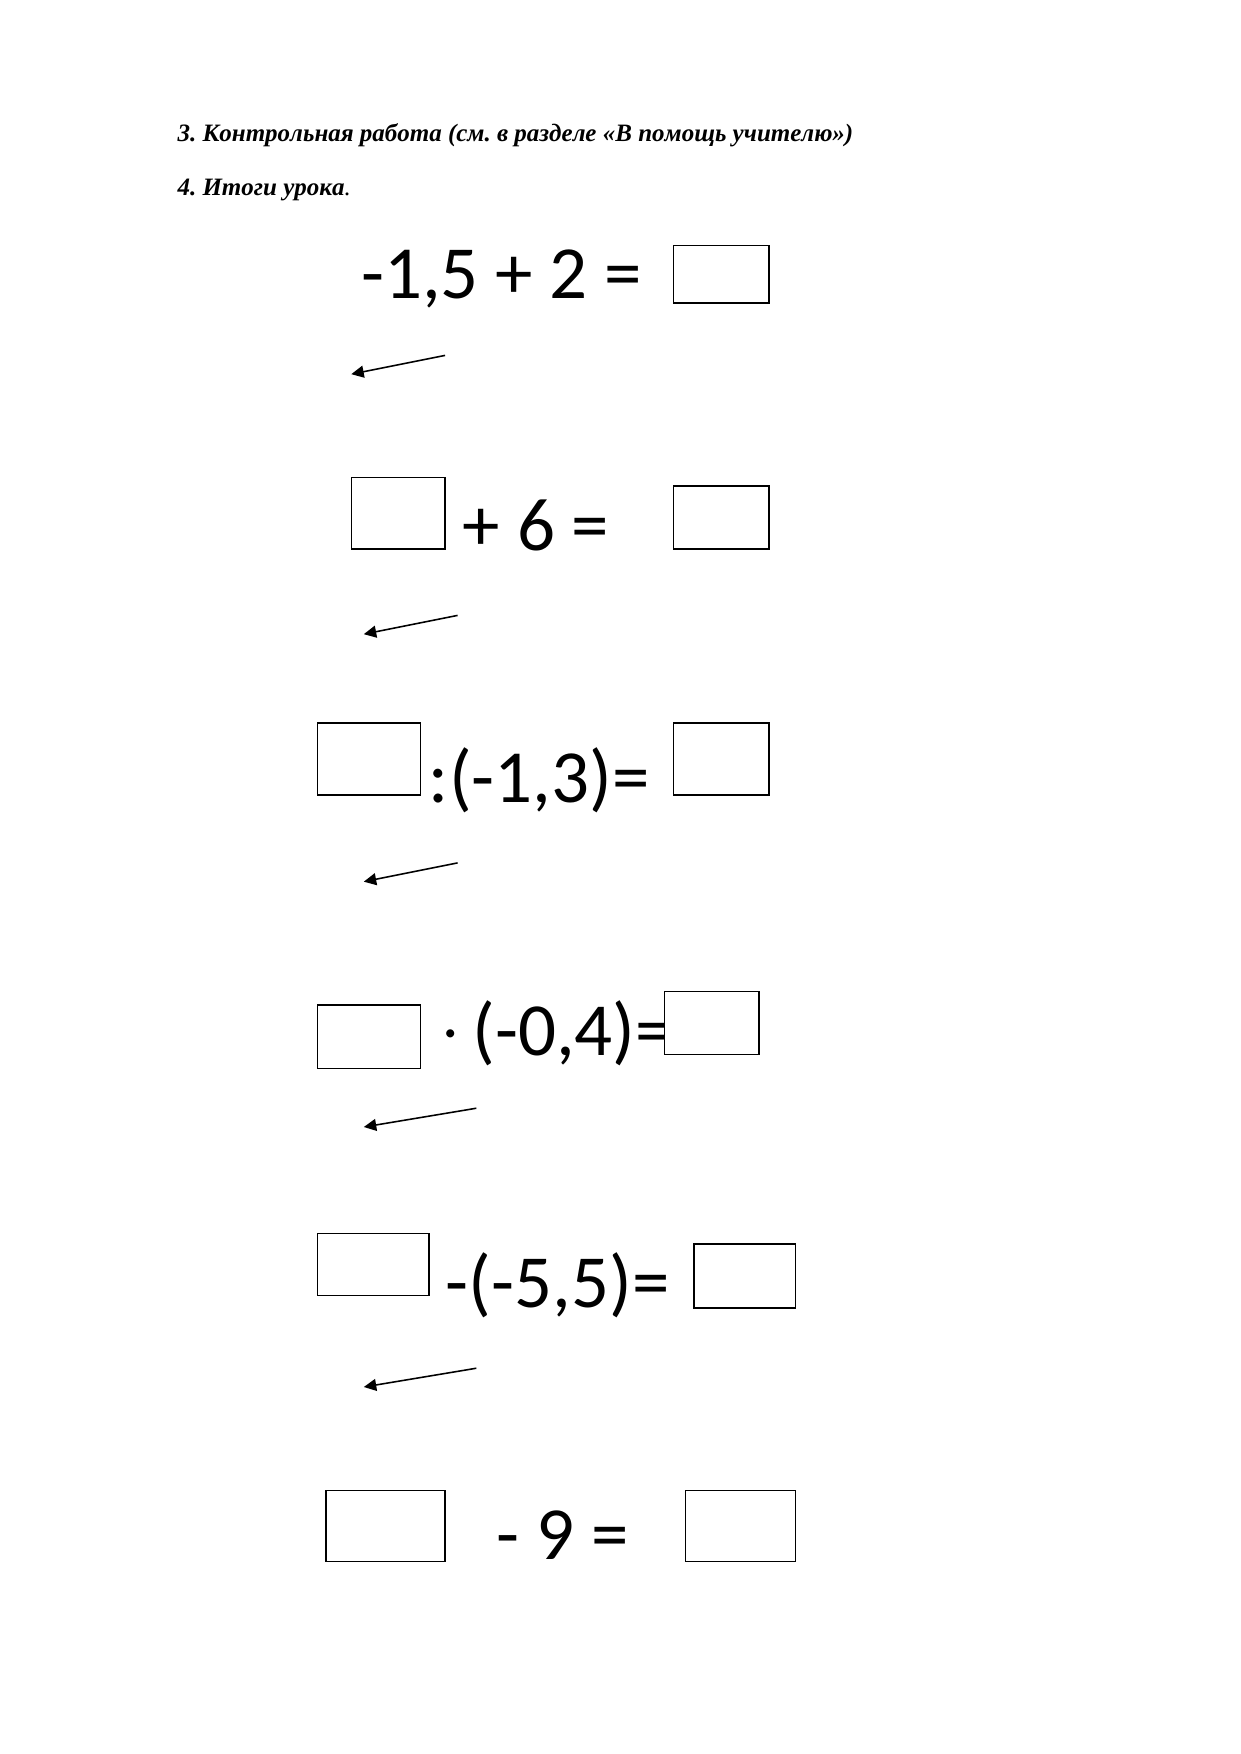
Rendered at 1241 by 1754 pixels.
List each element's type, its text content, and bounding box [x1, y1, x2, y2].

text :(-1,3)= [310, 730, 1152, 822]
text 4. Итоги урока. [177, 172, 1152, 201]
text -(-5,5)= [310, 1234, 1152, 1326]
text 3. Контрольная работа (см. в разделе «В помощь учителю») [177, 118, 1152, 147]
text - 9 = [310, 1486, 1152, 1578]
text -1,5 + 2 = [310, 226, 1152, 317]
text (-0,4)= [310, 982, 1152, 1074]
text + 6 = [310, 478, 1152, 569]
